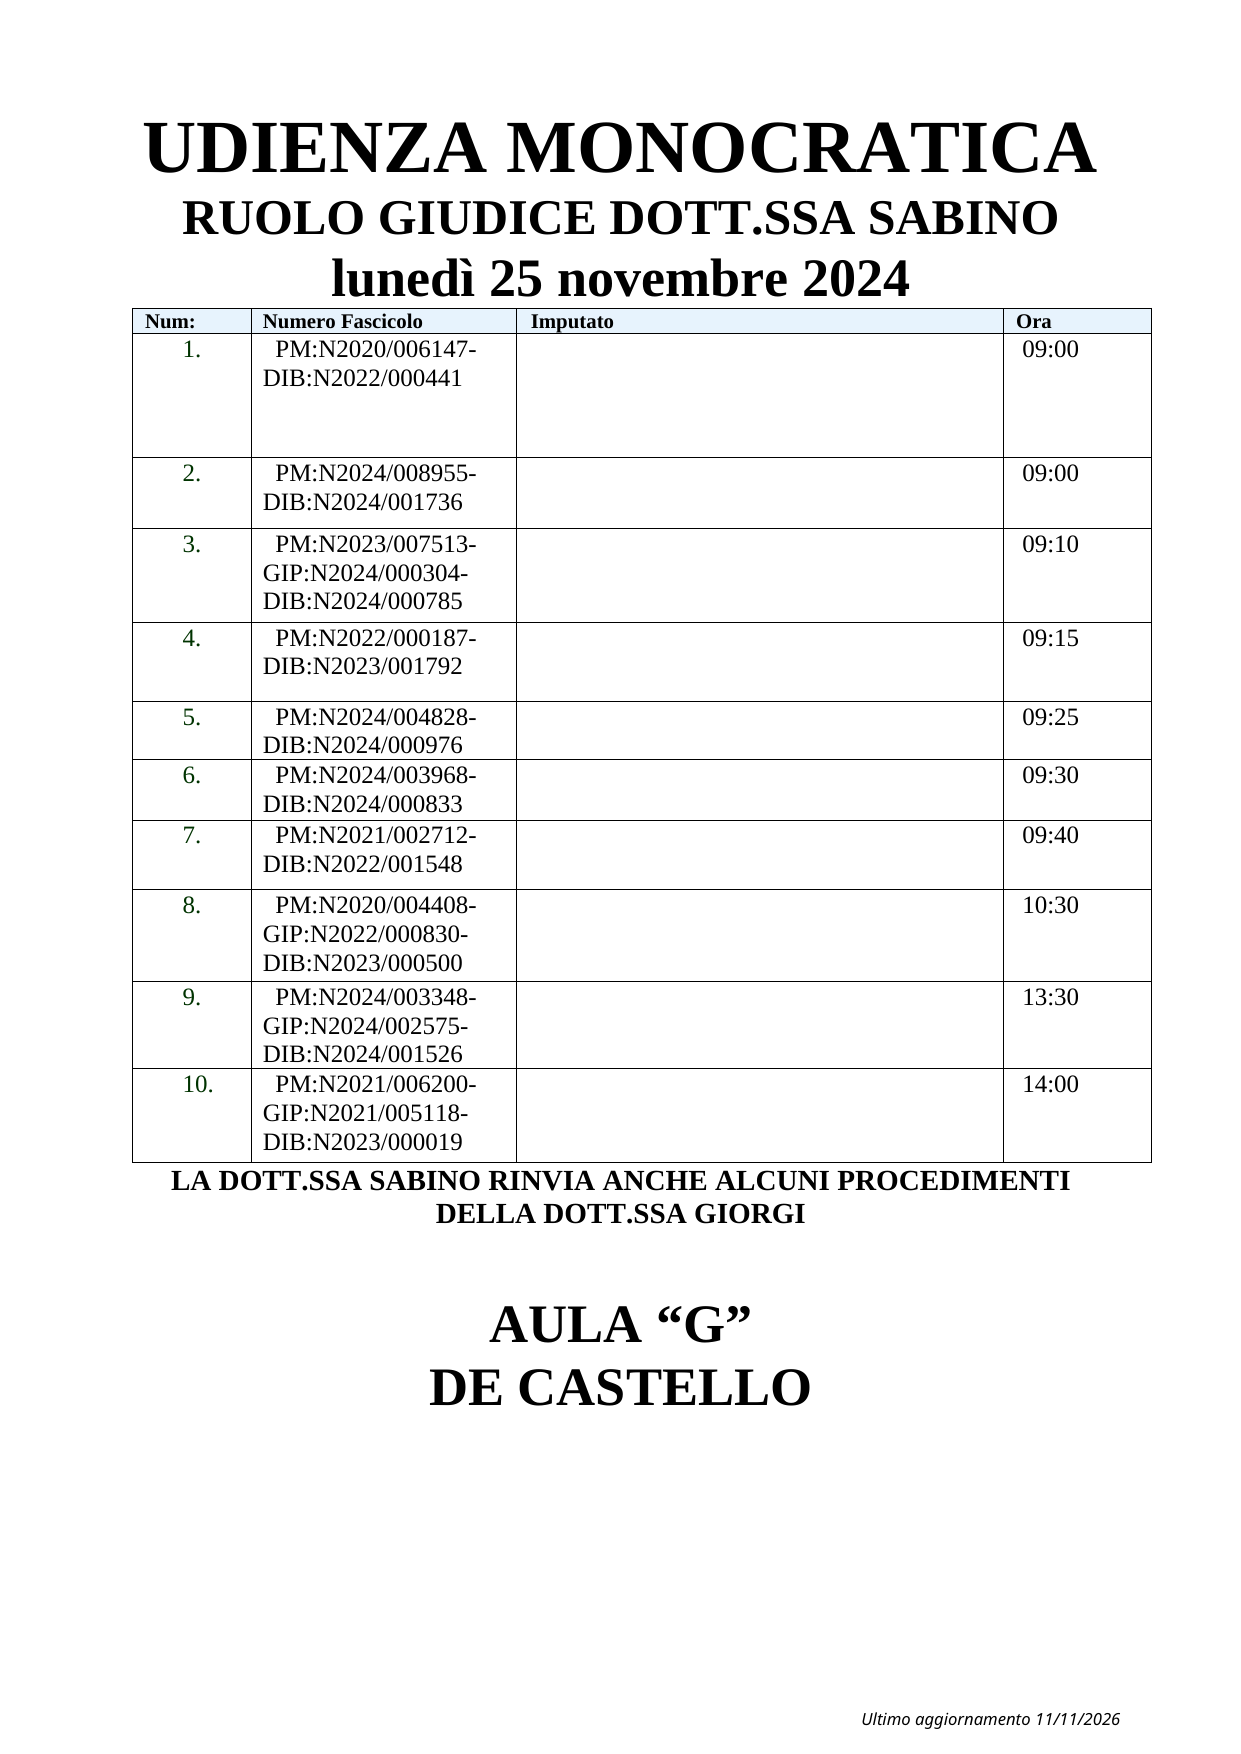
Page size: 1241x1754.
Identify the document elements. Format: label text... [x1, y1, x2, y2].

table_cell [517, 760, 1003, 819]
table_cell PM:N2024/004828- DIB:N2024/000976 [252, 702, 516, 759]
table_cell 09:10 [1004, 529, 1151, 622]
table_cell [517, 623, 1003, 701]
table_header Numero Fascicolo [252, 309, 516, 333]
table_cell 13:30 [1004, 982, 1151, 1068]
table_cell PM:N2024/003348- GIP:N2024/002575- DIB:N2024/001526 [252, 982, 516, 1068]
table_cell [133, 1069, 251, 1162]
text UDIENZA MONOCRATICA [118, 102, 1122, 188]
table_cell [133, 702, 251, 759]
table_cell 09:30 [1004, 760, 1151, 819]
table_header Imputato [517, 309, 1003, 333]
table_cell [517, 334, 1003, 457]
table_cell 09:40 [1004, 821, 1151, 889]
table_cell PM:N2023/007513- GIP:N2024/000304- DIB:N2024/000785 [252, 529, 516, 622]
table_cell [133, 982, 251, 1068]
table_cell [517, 702, 1003, 759]
table_cell PM:N2022/000187- DIB:N2023/001792 [252, 623, 516, 701]
table_header Ora [1004, 309, 1151, 333]
table_cell [133, 623, 251, 701]
table_cell [517, 821, 1003, 889]
table_cell PM:N2021/006200- GIP:N2021/005118- DIB:N2023/000019 [252, 1069, 516, 1162]
text AULA “G” [130, 1292, 1112, 1354]
text DE CASTELLO [130, 1354, 1112, 1417]
table_cell 09:25 [1004, 702, 1151, 759]
table_cell PM:N2024/003968- DIB:N2024/000833 [252, 760, 516, 819]
table_cell [133, 334, 251, 457]
table_cell [133, 890, 251, 981]
table_cell [517, 458, 1003, 528]
table_cell PM:N2024/008955- DIB:N2024/001736 [252, 458, 516, 528]
table_cell PM:N2020/004408- GIP:N2022/000830- DIB:N2023/000500 [252, 890, 516, 981]
table_cell [133, 458, 251, 528]
table_cell 14:00 [1004, 1069, 1151, 1162]
table_cell [133, 529, 251, 622]
table_header Num: [133, 309, 251, 333]
table_cell [517, 529, 1003, 622]
text RUOLO GIUDICE DOTT.SSA SABINO [130, 188, 1112, 246]
table_cell [133, 760, 251, 819]
table_cell 09:00 [1004, 334, 1151, 457]
table_cell [517, 1069, 1003, 1162]
table_cell [517, 890, 1003, 981]
table_cell PM:N2020/006147- DIB:N2022/000441 [252, 334, 516, 457]
table_cell 09:15 [1004, 623, 1151, 701]
text LA DOTT.SSA SABINO RINVIA ANCHE ALCUNI PROCEDIMENTI DELLA DOTT.SSA GIORGI [130, 1163, 1112, 1230]
table_cell PM:N2021/002712- DIB:N2022/001548 [252, 821, 516, 889]
table_cell 10:30 [1004, 890, 1151, 981]
table_cell [133, 821, 251, 889]
table_cell 09:00 [1004, 458, 1151, 528]
table_cell [517, 982, 1003, 1068]
